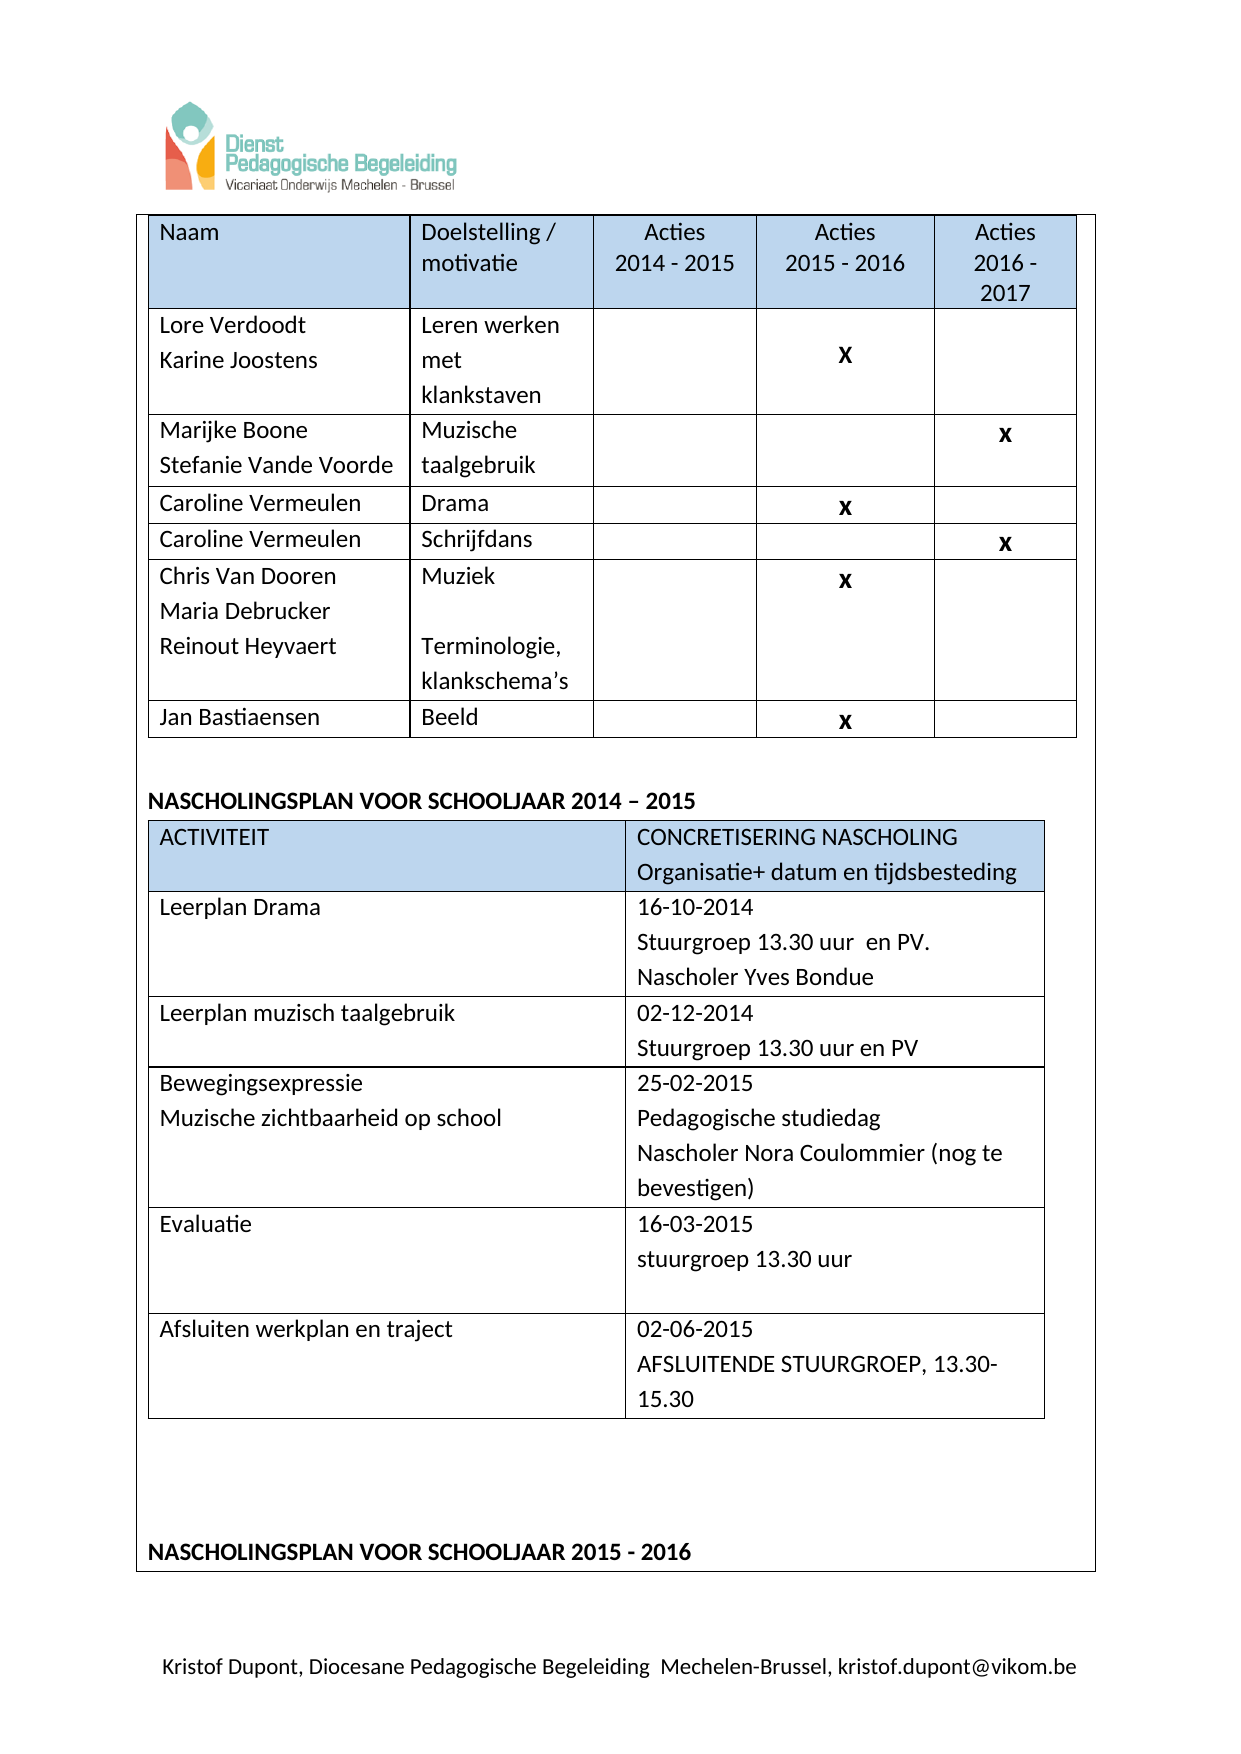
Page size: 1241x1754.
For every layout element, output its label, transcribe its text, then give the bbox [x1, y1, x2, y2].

picture [147, 73, 473, 214]
